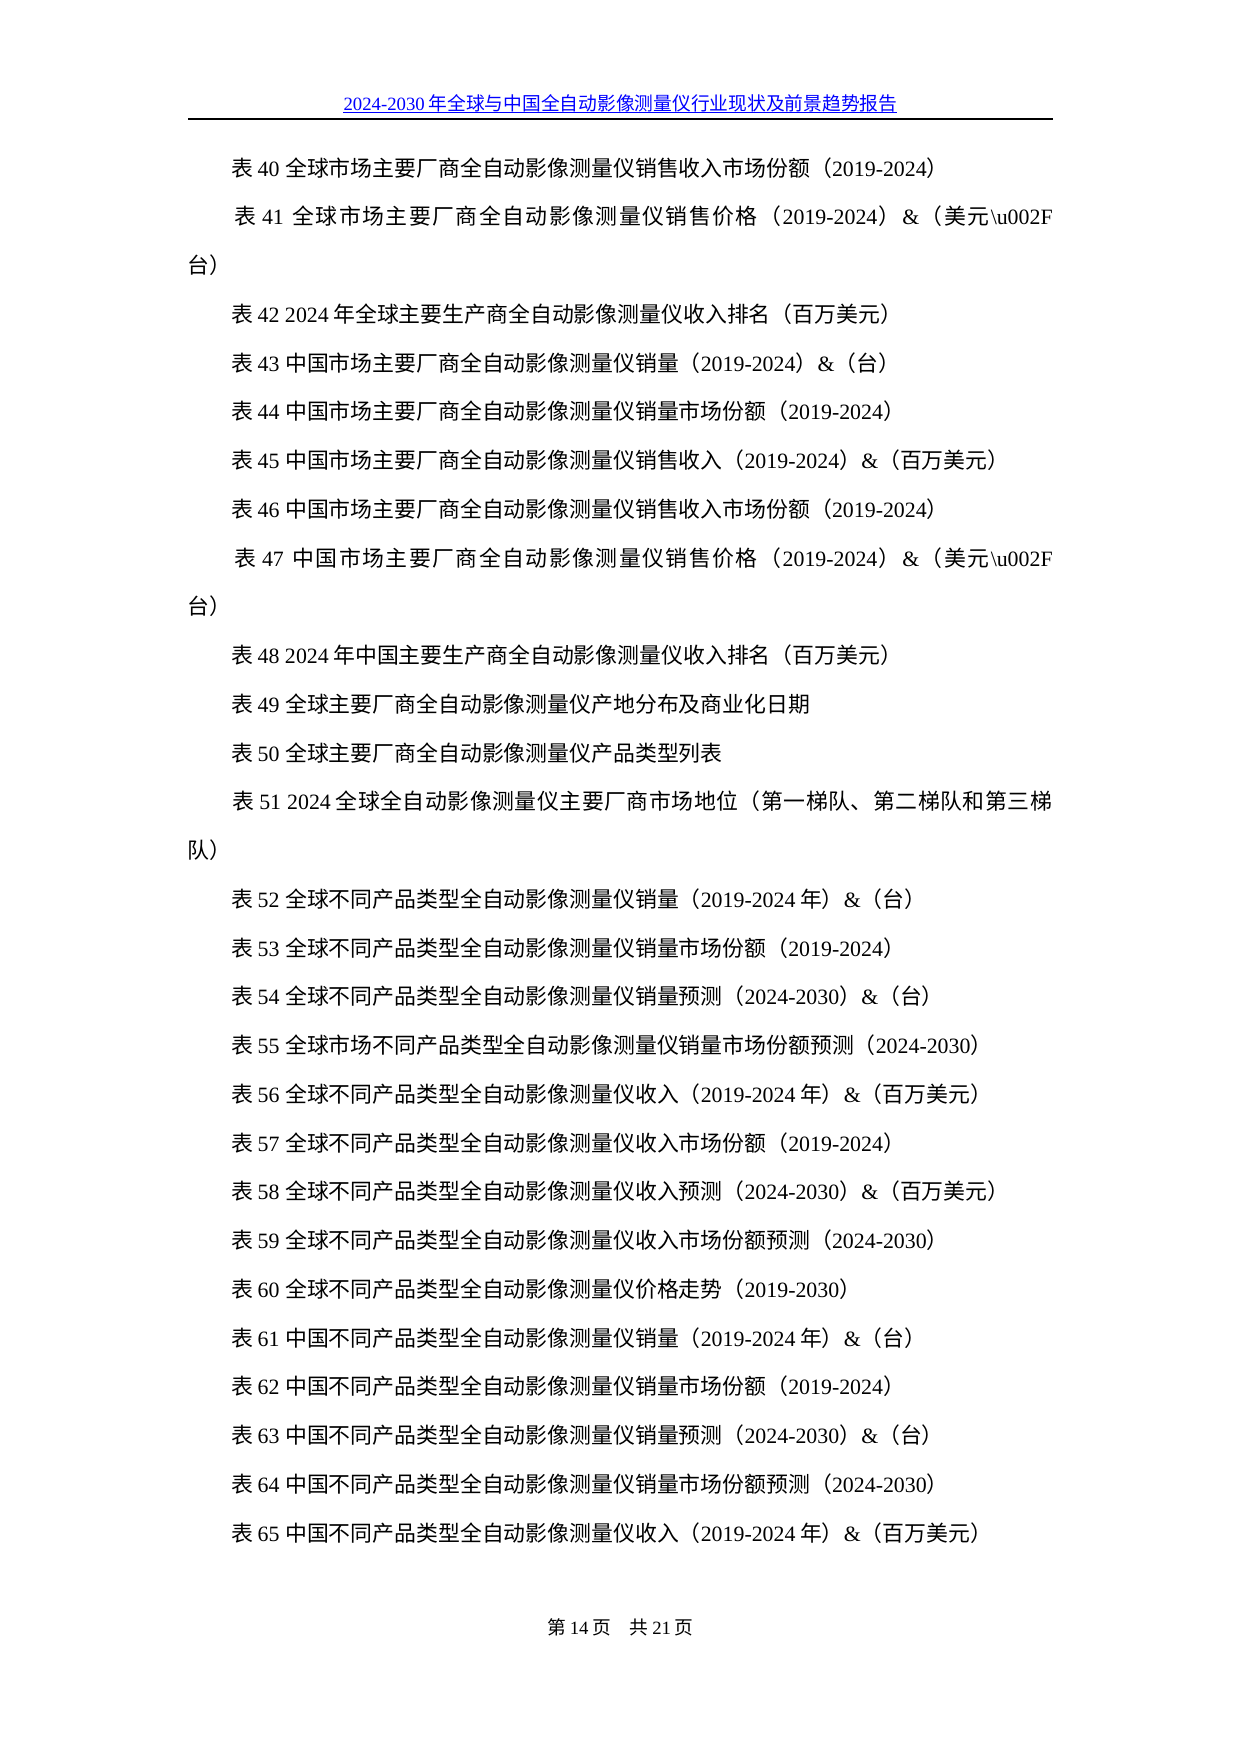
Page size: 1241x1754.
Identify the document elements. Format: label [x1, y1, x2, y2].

text [187, 150, 1053, 1548]
